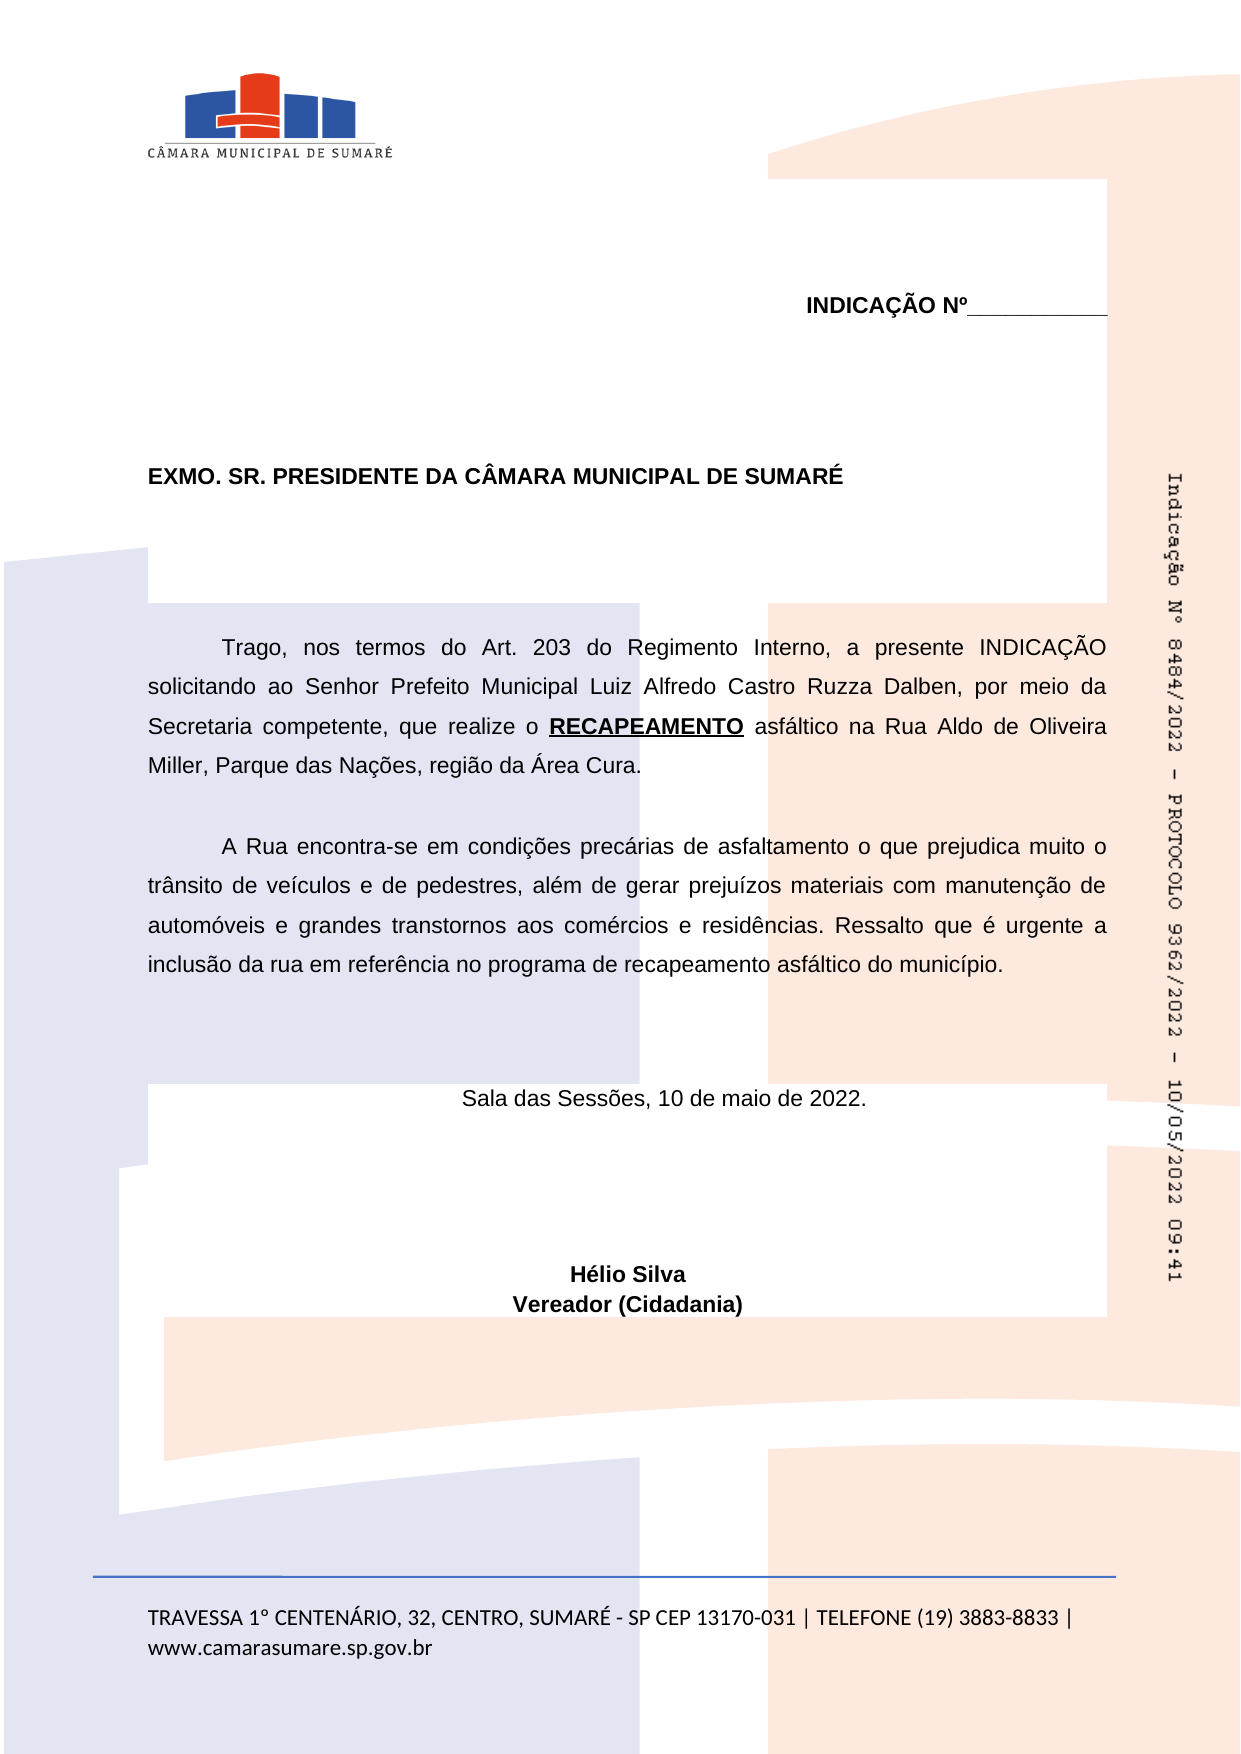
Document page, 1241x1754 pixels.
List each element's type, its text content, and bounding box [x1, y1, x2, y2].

text Trago, nos termos do Art. 203 do Regimento Interno, a presente INDICAÇÃO solicitando ao Senhor Prefeito Municipal Luiz Alfredo Castro Ruzza Dalben, por meio da Secretaria competente, que realize o RECAPEAMENTO asfáltico na Rua Aldo de Oliveira Miller, Parque das Nações, região da Área Cura. [148, 634, 1107, 778]
text Vereador (Cidadania) [148, 1291, 1107, 1317]
picture [1142, 468, 1205, 1286]
picture [147, 73, 394, 160]
text Hélio Silva [148, 1261, 1107, 1287]
text EXMO. SR. PRESIDENTE DA CÂMARA MUNICIPAL DE SUMARÉ [148, 463, 1107, 489]
text Sala das Sessões, 10 de maio de 2022. [148, 1084, 1107, 1111]
text INDICAÇÃO Nº___________ [148, 292, 1107, 319]
text A Rua encontra-se em condições precárias de asfaltamento o que prejudica muito o trânsito de veículos e de pedestres, além de gerar prejuízos materiais com manutenção de automóveis e grandes transtornos aos comércios e residências. Ressalto que é urgente a inclusão da rua em referência no programa de recapeamento asfáltico do município. [148, 833, 1107, 978]
